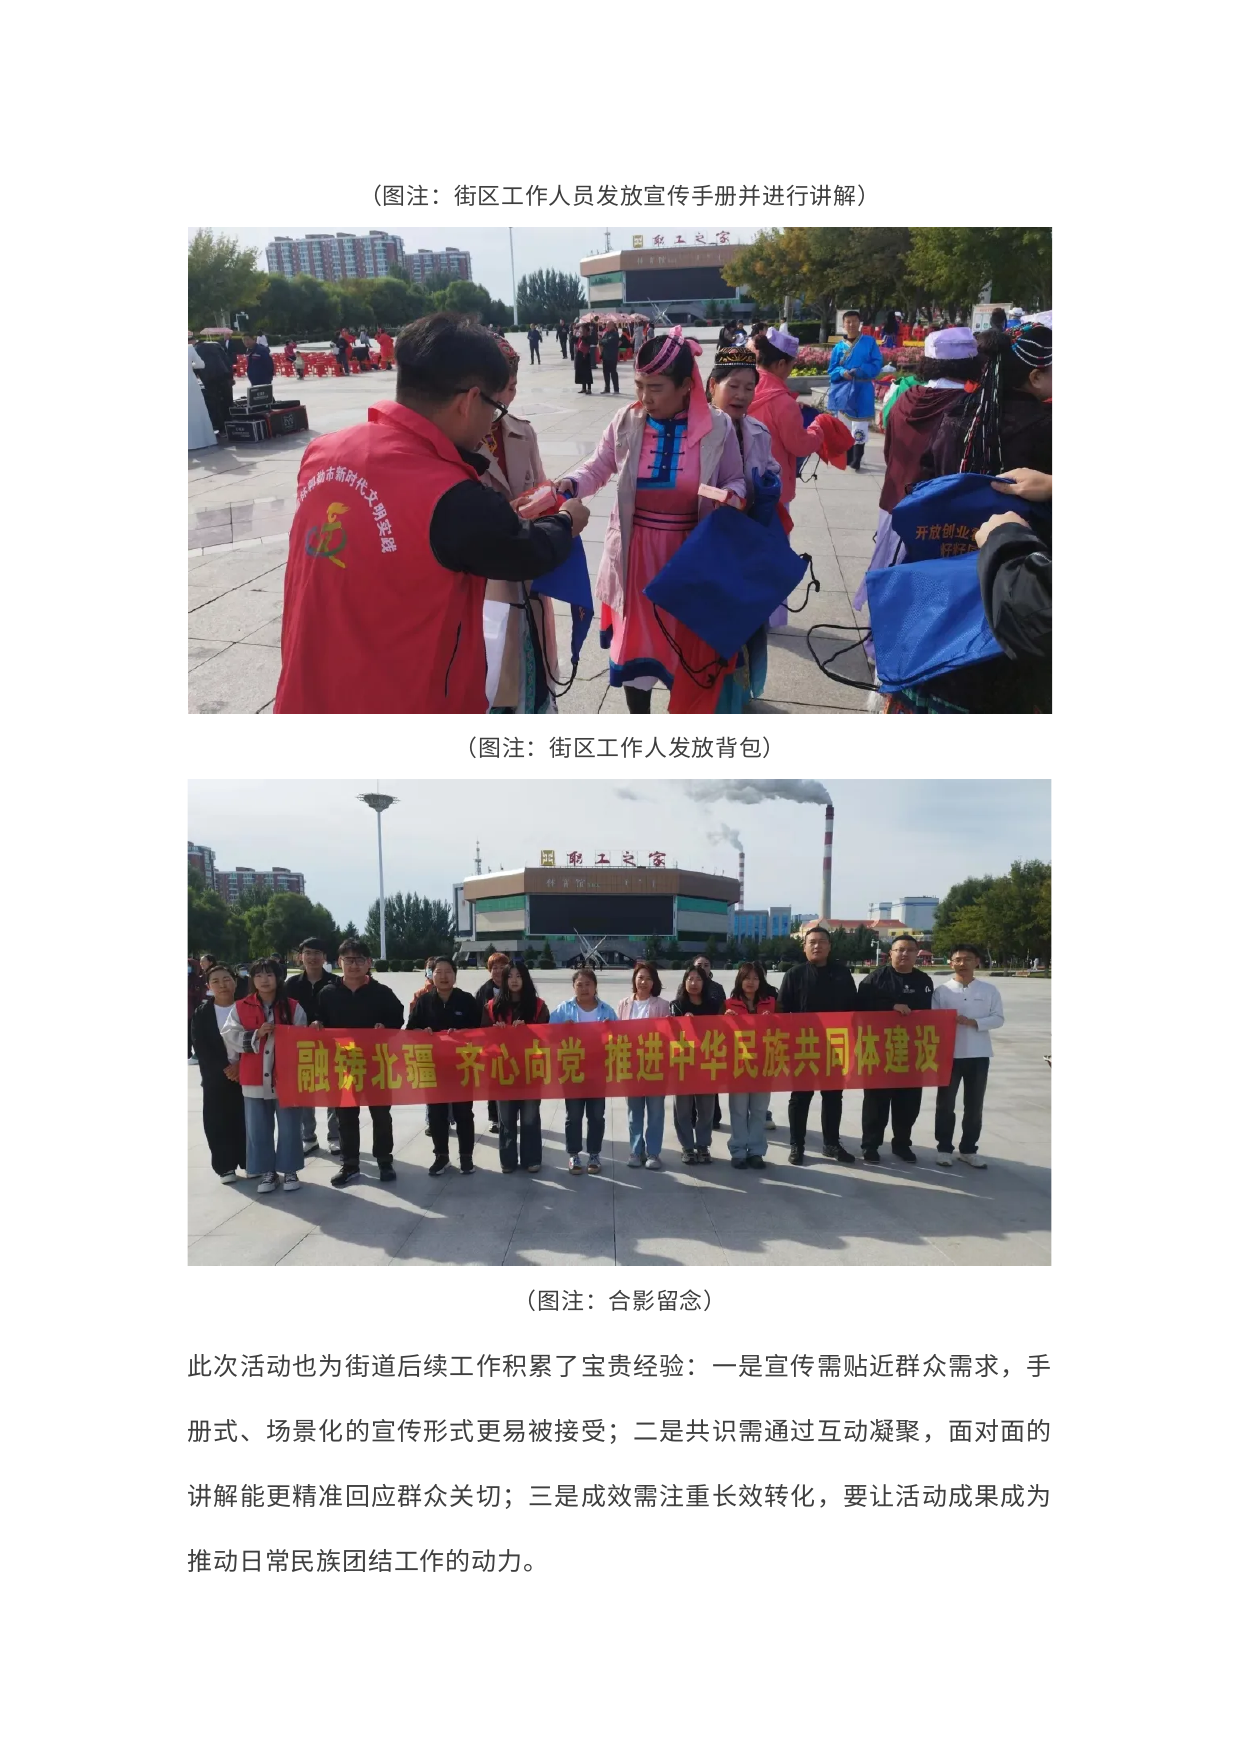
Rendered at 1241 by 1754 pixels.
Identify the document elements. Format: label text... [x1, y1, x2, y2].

picture [188, 227, 1053, 714]
text （图注：街区工作人发放背包） [187, 714, 1053, 779]
picture [187, 779, 1052, 1266]
text 此次活动也为街道后续工作积累了宝贵经验：一是宣传需贴近群众需求，手册式、场景化的宣传形式更易被接受；二是共识需通过互动凝聚，面对面的讲解能更精准回应群众关切；三是成效需注重长效转化，要让活动成果成为推动日常民族团结工作的动力。 [187, 1332, 1053, 1592]
text （图注：合影留念） [187, 1267, 1053, 1332]
